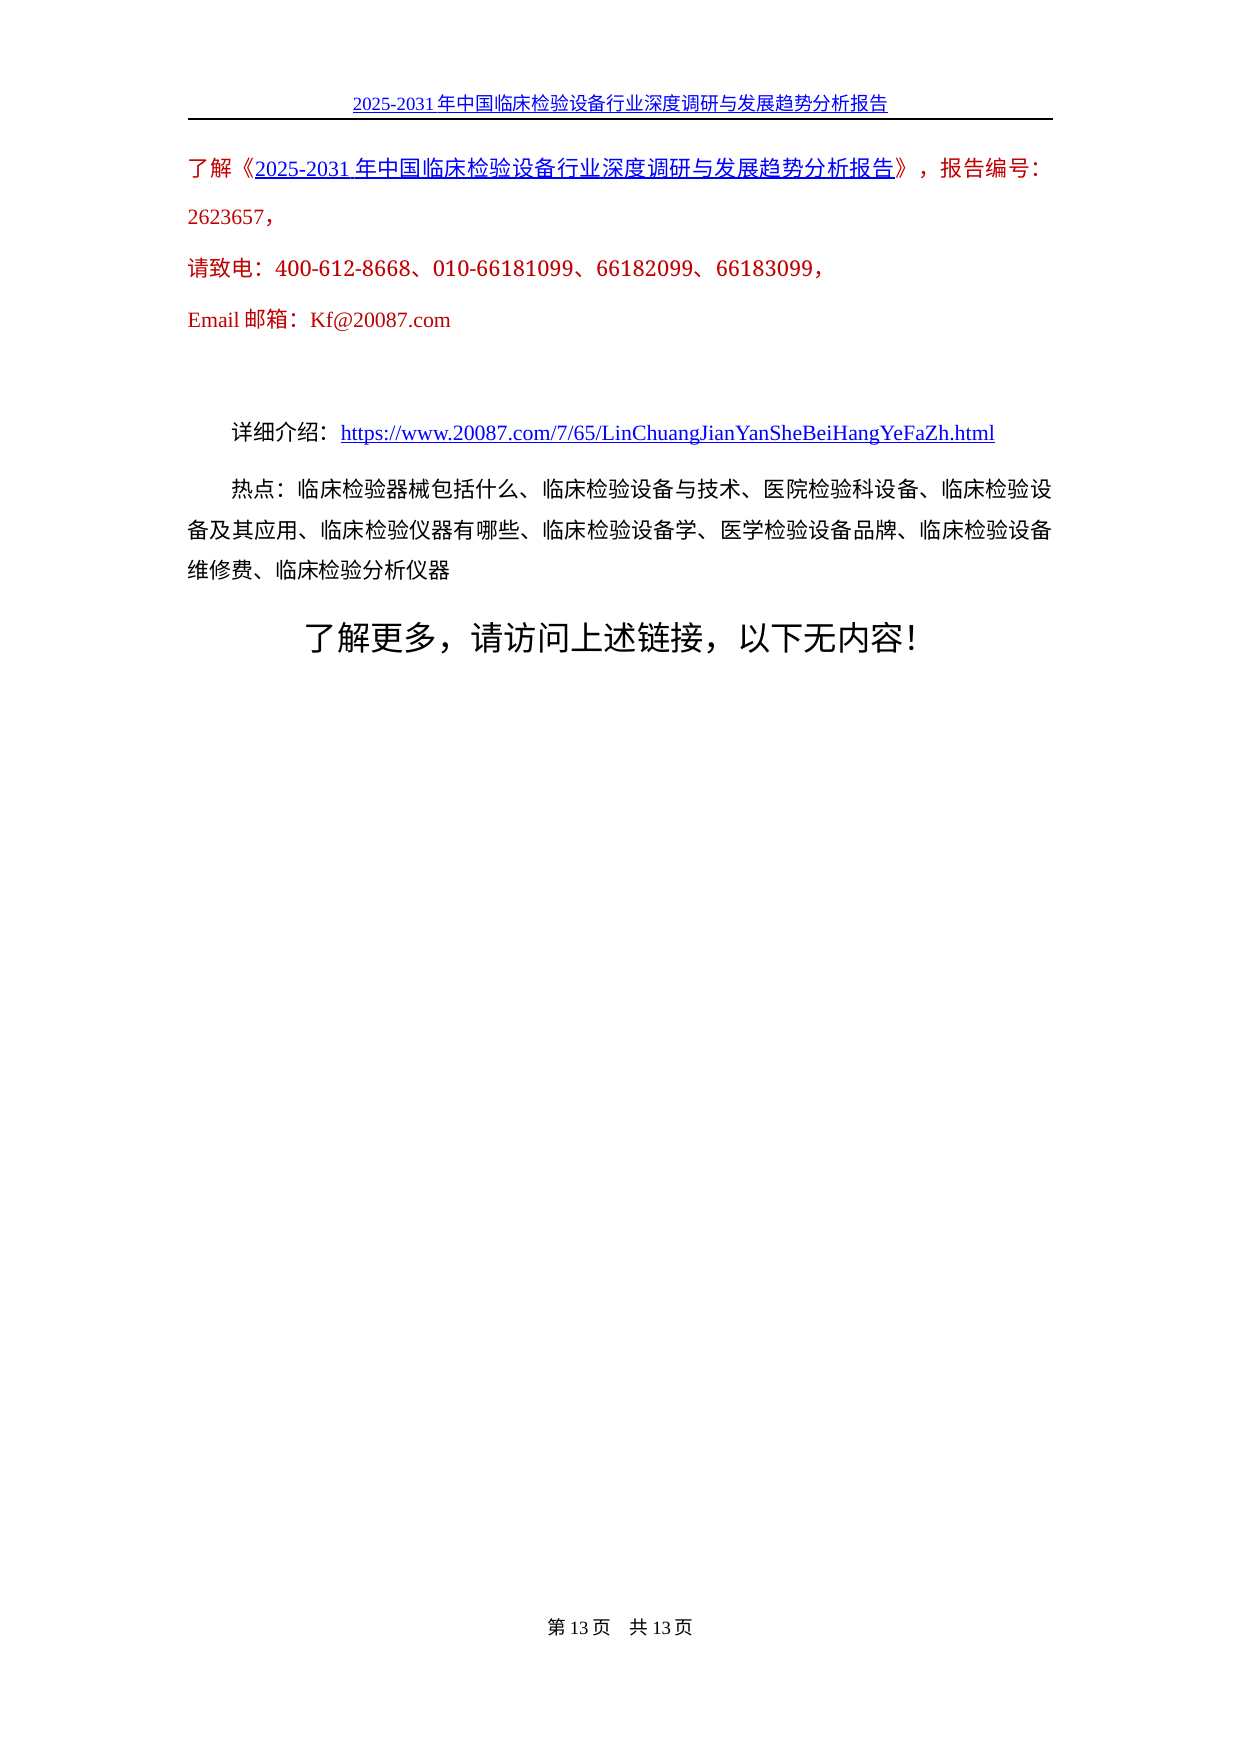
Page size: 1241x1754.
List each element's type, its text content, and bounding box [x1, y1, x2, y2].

text 请致电：400-612-8668、010-66181099、66182099、66183099， [187, 251, 1053, 283]
text 了解《2025-2031年中国临床检验设备行业深度调研与发展趋势分析报告》，报告编号：2623657， [187, 150, 1053, 231]
text 热点：临床检验器械包括什么、临床检验设备与技术、医院检验科设备、临床检验设备及其应用、临床检验仪器有哪些、临床检验设备学、医学检验设备品牌、临床检验设备维修费、临床检验分析仪器 [187, 472, 1053, 585]
text 详细介绍：https://www.20087.com/7/65/LinChuangJianYanSheBeiHangYeFaZh.html [187, 415, 1053, 447]
text Email邮箱：Kf@20087.com [187, 302, 1053, 334]
title 了解更多，请访问上述链接，以下无内容！ [187, 603, 1053, 668]
